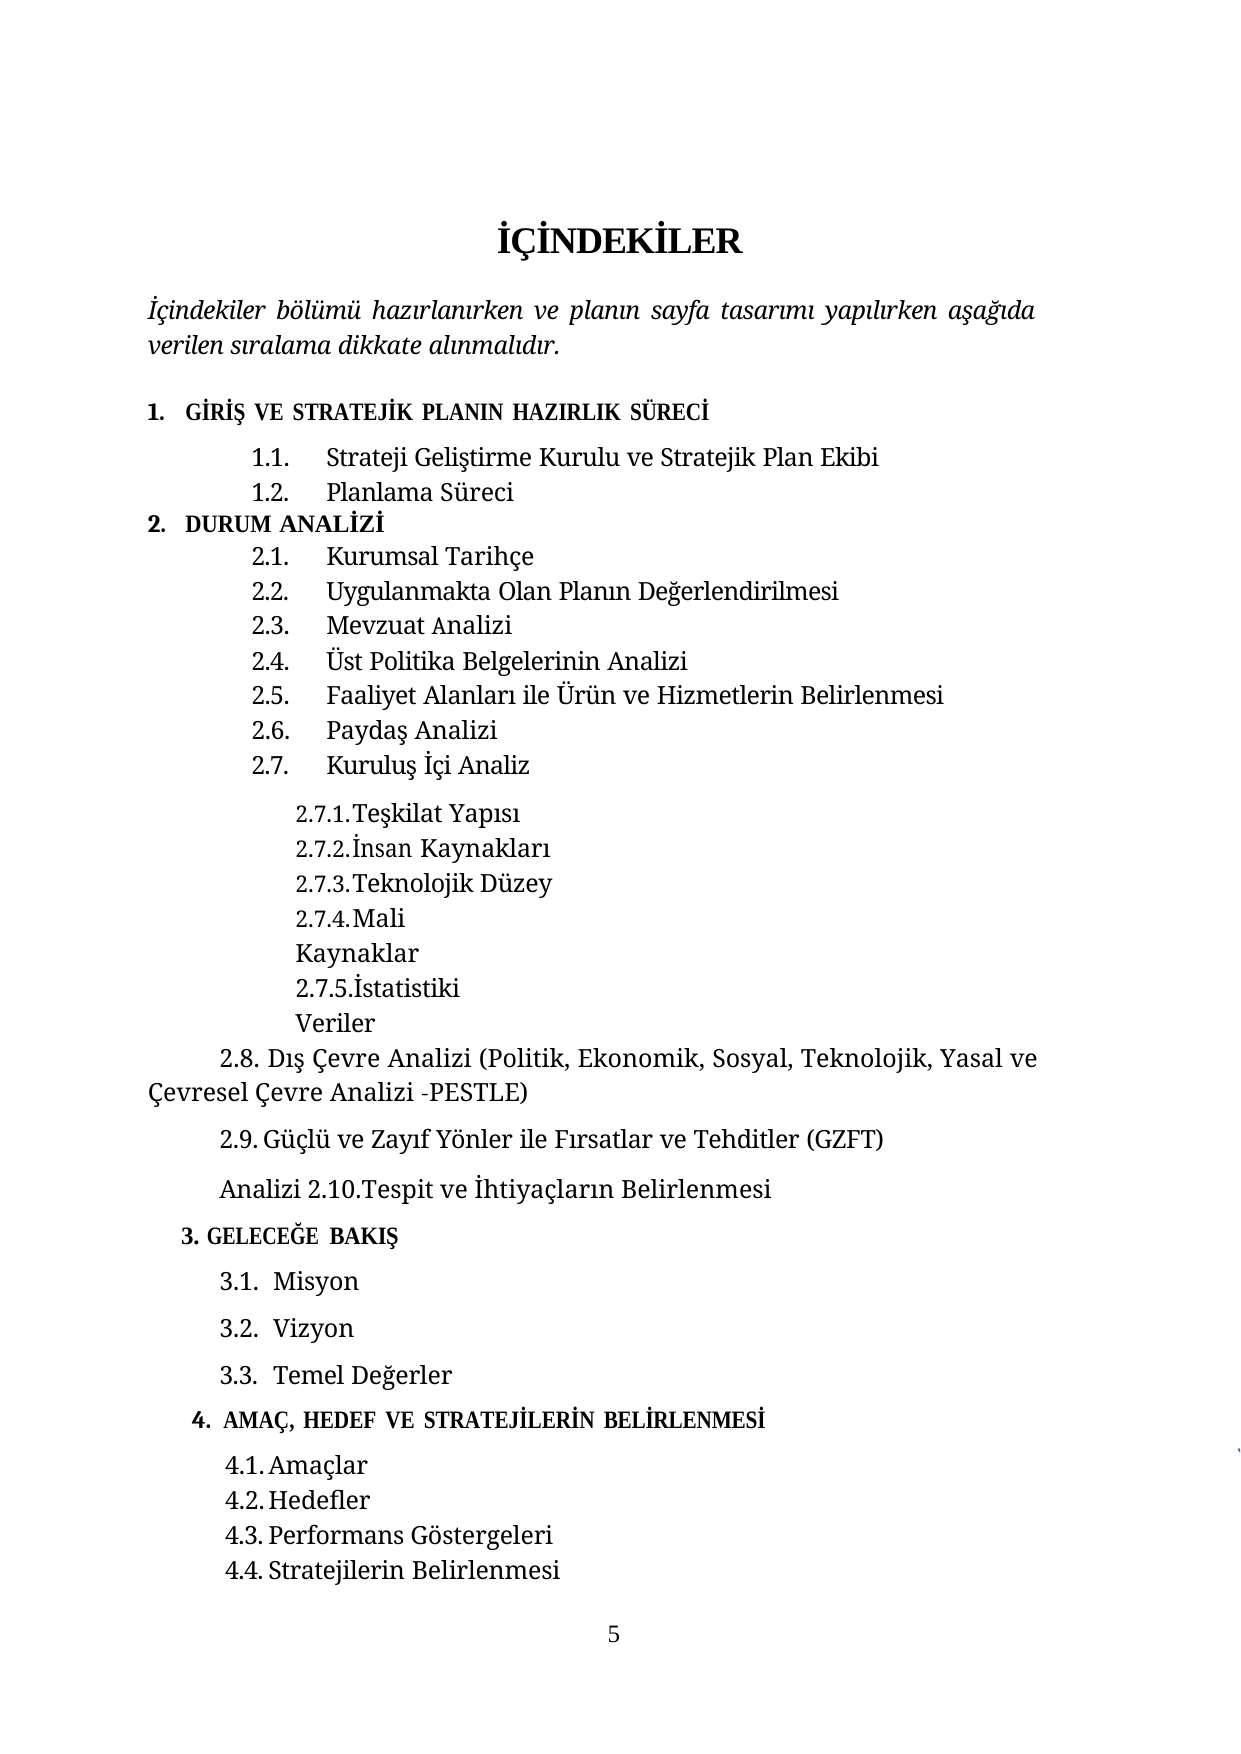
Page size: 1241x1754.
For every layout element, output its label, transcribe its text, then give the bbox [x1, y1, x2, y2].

list GİRİŞ VE STRATEJİK PLANIN HAZIRLIK SÜRECİ [148, 397, 1198, 426]
list Kuruluş İçi Analiz [251, 748, 1198, 782]
list Teşkilat Yapısı [295, 795, 1198, 829]
list Vizyon [219, 1311, 1198, 1345]
list GELECEĞE BAKIŞ [181, 1221, 1198, 1250]
list Temel Değerler [219, 1358, 1198, 1392]
list Mali Kaynaklar 2.7.5.İstatistiki Veriler [295, 900, 533, 1039]
list Güçlü ve Zayıf Yönler ile Fırsatlar ve Tehditler (GZFT) Analizi 2.10.Tespit ve İhtiyaçların Belirlenmesi [219, 1122, 913, 1206]
list Stratejilerin Belirlenmesi [225, 1552, 1198, 1586]
list Amaçlar [225, 1448, 1198, 1482]
list Mevzuat Analizi [251, 608, 1198, 642]
list Hedefler [225, 1483, 1198, 1517]
list Uygulanmakta Olan Planın Değerlendirilmesi [251, 574, 1198, 608]
list Planlama Süreci [251, 474, 1198, 508]
list Üst Politika Belgelerinin Analizi [251, 643, 1198, 677]
list Performans Göstergeleri [225, 1517, 1198, 1552]
list Strateji Geliştirme Kurulu ve Stratejik Plan Ekibi [251, 439, 1198, 473]
text İçindekiler bölümü hazırlanırken ve planın sayfa tasarımı yapılırken aşağıda verilen sıralama dikkate alınmalıdır. [148, 292, 1093, 361]
list İnsan Kaynakları [295, 830, 1198, 864]
list DURUM ANALİZİ [148, 509, 1198, 538]
list Misyon [219, 1263, 1198, 1297]
list Dış Çevre Analizi (Politik, Ekonomik, Sosyal, Teknolojik, Yasal ve Çevresel Çevre Analizi -PESTLE) [148, 1040, 1093, 1108]
list Kurumsal Tarihçe [251, 539, 1198, 573]
list Paydaş Analizi [251, 713, 1198, 747]
list AMAÇ, HEDEF VE STRATEJİLERİN BELİRLENMESİ [192, 1405, 1198, 1434]
list Teknolojik Düzey [295, 865, 1198, 899]
subtitle İÇİNDEKİLER [58, 219, 1182, 262]
list Faaliyet Alanları ile Ürün ve Hizmetlerin Belirlenmesi [251, 678, 1198, 712]
